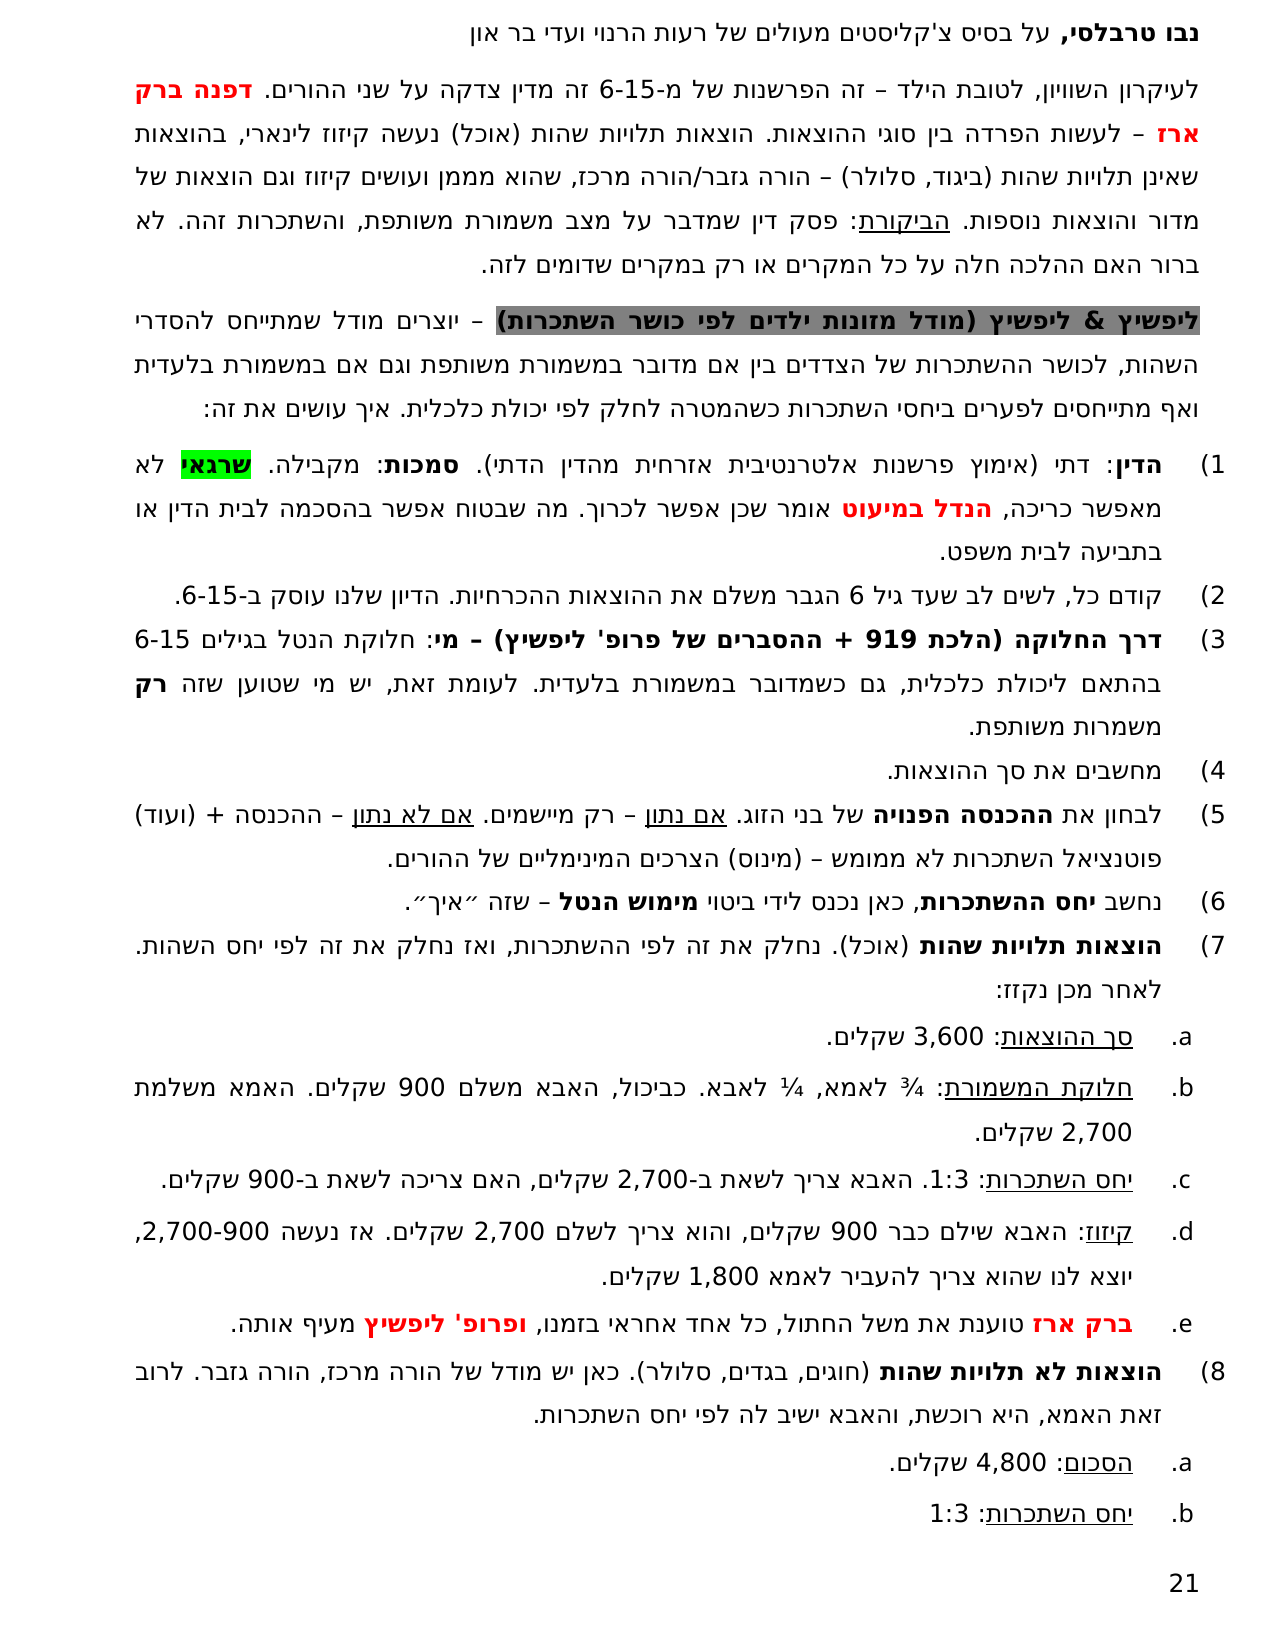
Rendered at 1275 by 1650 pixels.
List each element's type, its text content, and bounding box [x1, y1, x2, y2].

list הוצאות תלויות שהות (אוכל). נחלק את זה לפי ההשתכרות, ואז נחלק את זה לפי יחס השהות. לאחר מכן נקזז: [134, 931, 1200, 1004]
list הדין: דתי (אימוץ פרשנות אלטרנטיבית אזרחית מהדין הדתי). סמכות: מקבילה. שרגאי לא מאפשר כריכה, הנדל במיעוט אומר שכן אפשר לכרוך. מה שבטוח אפשר בהסכמה לבית הדין או בתביעה לבית משפט. [134, 450, 1200, 567]
list קיזוז: האבא שילם כבר 900 שקלים, והוא צריך לשלם 2,700 שקלים. אז נעשה 2,700-900, יוצא לנו שהוא צריך להעביר לאמא 1,800 שקלים. [134, 1213, 1170, 1291]
list הסכום: 4,800 שקלים. [134, 1444, 1170, 1478]
list יחס השתכרות: 1:3. האבא צריך לשאת ב-2,700 שקלים, האם צריכה לשאת ב-900 שקלים. [134, 1162, 1170, 1196]
list סך ההוצאות: 3,600 שקלים. [134, 1019, 1170, 1053]
list נחשב יחס ההשתכרות, כאן נכנס לידי ביטוי מימוש הנטל – שזה ״איך״. [134, 887, 1200, 917]
list קודם כל, לשים לב שעד גיל 6 הגבר משלם את ההוצאות ההכרחיות. הדיון שלנו עוסק ב-6-15. [134, 581, 1200, 610]
list דרך החלוקה (הלכת 919 + ההסברים של פרופ' ליפשיץ) – מי: חלוקת הנטל בגילים 6-15 בהתאם ליכולת כלכלית, גם כשמדובר במשמורת בלעדית. לעומת זאת, יש מי שטוען שזה רק משמרות משותפת. [134, 625, 1200, 742]
list לבחון את ההכנסה הפנויה של בני הזוג. אם נתון – רק מיישמים. אם לא נתון – ההכנסה + (ועוד) פוטנציאל השתכרות לא ממומש – (מינוס) הצרכים המינימליים של ההורים. [134, 800, 1200, 873]
list יחס השתכרות: 1:3 [134, 1495, 1170, 1529]
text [134, 75, 1200, 279]
list מחשבים את סך ההוצאות. [134, 756, 1200, 785]
list הוצאות לא תלויות שהות (חוגים, בגדים, סלולר). כאן יש מודל של הורה מרכז, הורה גזבר. לרוב זאת האמא, היא רוכשת, והאבא ישיב לה לפי יחס השתכרות. [134, 1357, 1200, 1429]
list ברק ארז טוענת את משל החתול, כל אחד אחראי בזמנו, ופרופ' ליפשיץ מעיף אותה. [134, 1306, 1170, 1340]
list חלוקת המשמורת: ¾ לאמא, ¼ לאבא. כביכול, האבא משלם 900 שקלים. האמא משלמת 2,700 שקלים. [134, 1070, 1170, 1148]
text ליפשיץ & ליפשיץ (מודל מזונות ילדים לפי כושר השתכרות) – יוצרים מודל שמתייחס להסדרי השהות, לכושר ההשתכרות של הצדדים בין אם מדובר במשמורת משותפת וגם אם במשמורת בלעדית ואף מתייחסים לפערים ביחסי השתכרות כשהמטרה לחלק לפי יכולת כלכלית. איך עושים את זה: [134, 306, 1200, 423]
